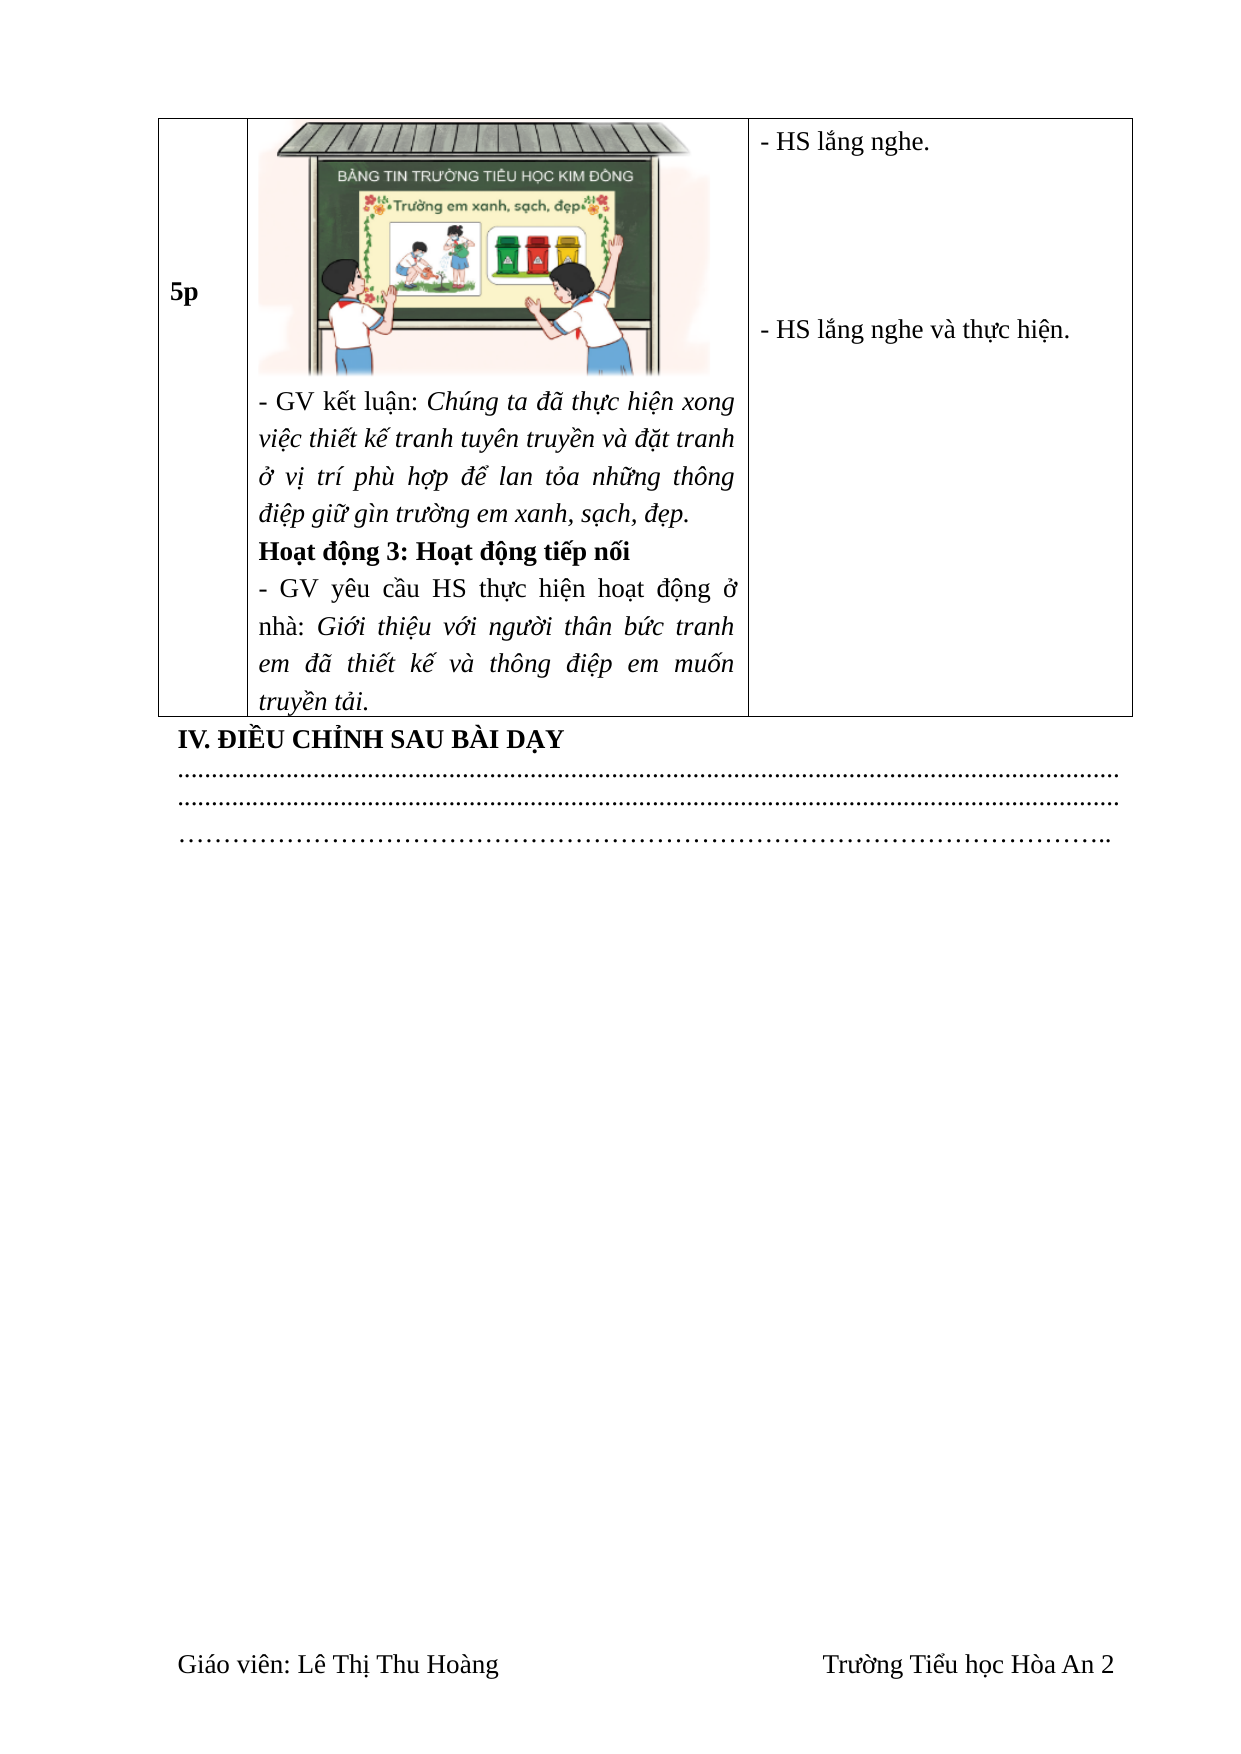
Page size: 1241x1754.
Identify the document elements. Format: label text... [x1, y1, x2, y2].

picture [258, 119, 711, 379]
text IV. ĐIỀU CHỈNH SAU BÀI DẠY [177, 717, 1122, 755]
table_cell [749, 119, 1132, 716]
text ………………………………………………………………………………………….. [177, 811, 1122, 848]
table_cell 15p 15p 5p [159, 119, 247, 716]
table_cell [248, 119, 748, 716]
